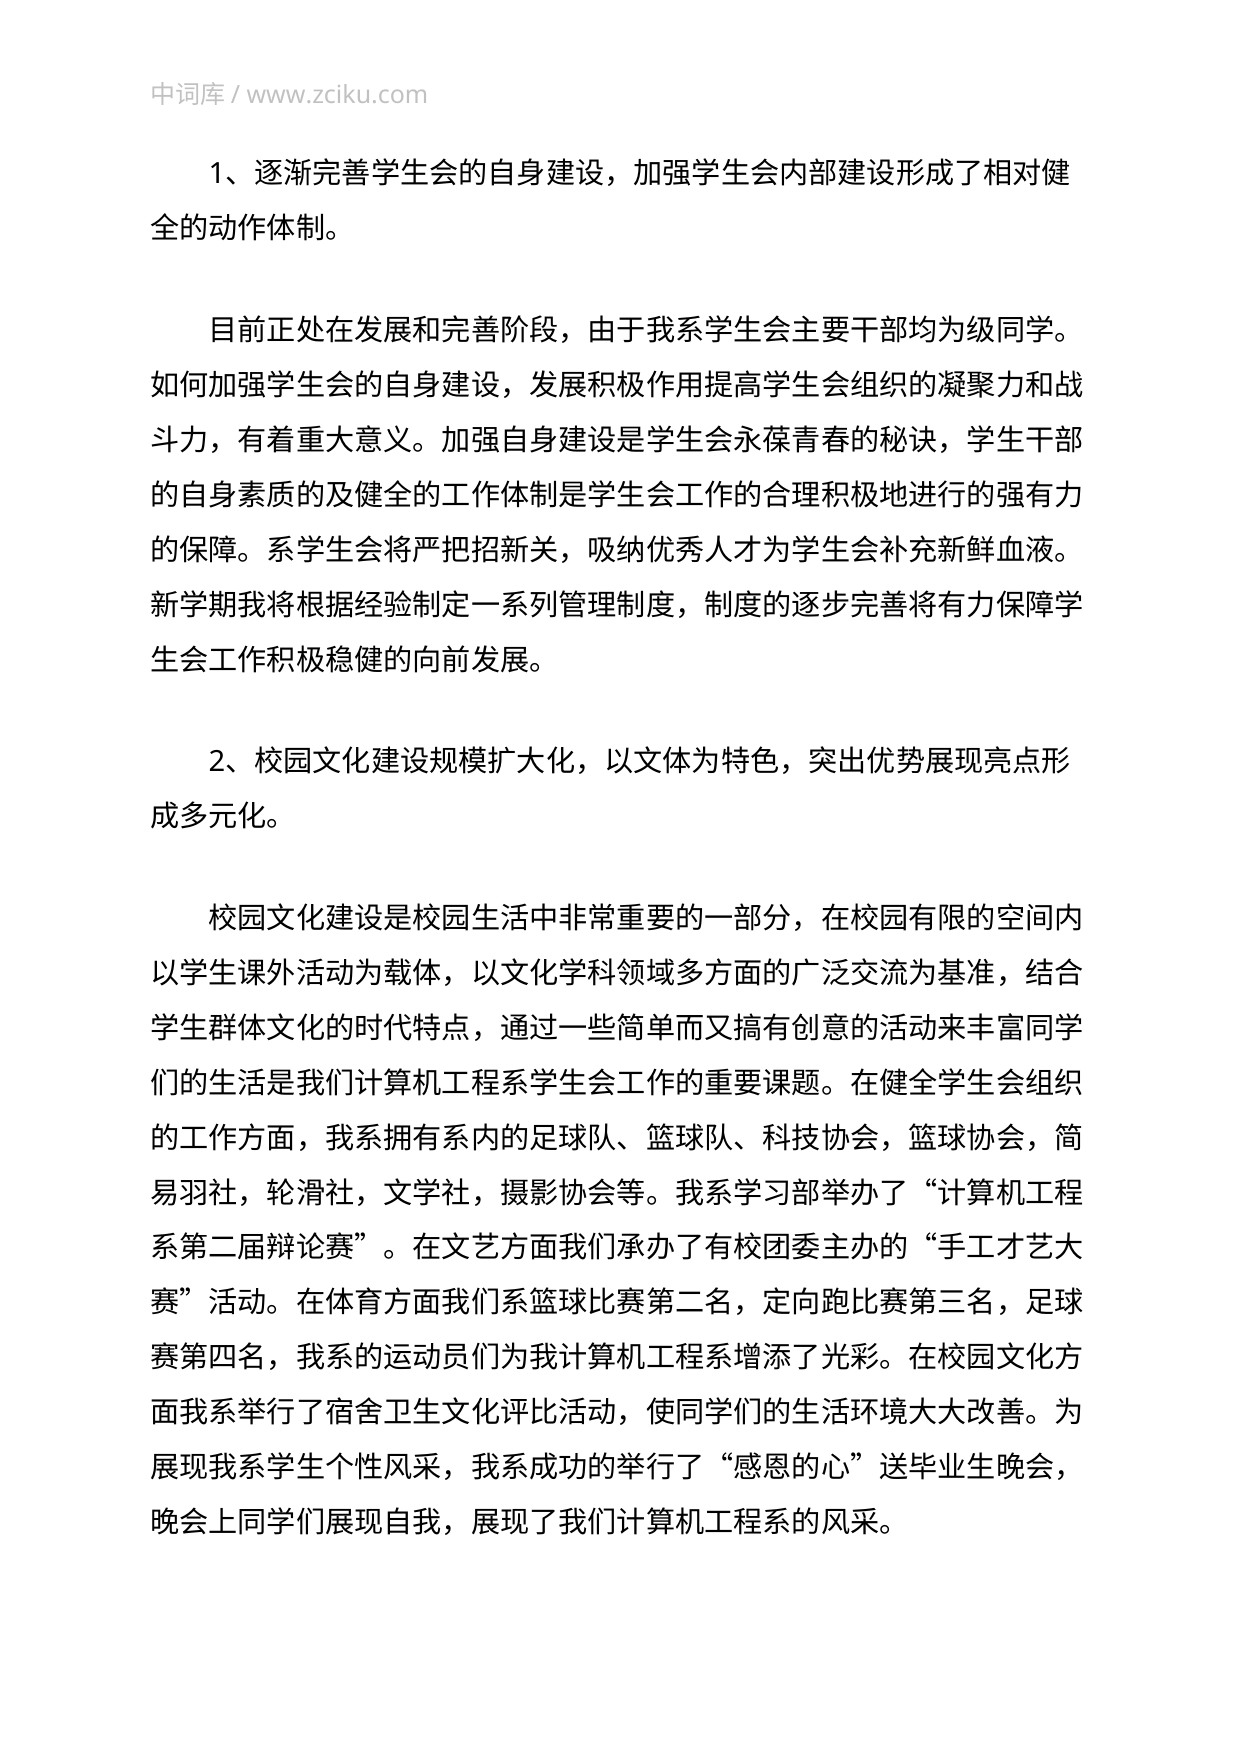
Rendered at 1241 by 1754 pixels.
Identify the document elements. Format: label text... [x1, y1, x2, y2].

text 1、逐渐完善学生会的自身建设，加强学生会内部建设形成了相对健全的动作体制。 [150, 150, 1090, 247]
text 2、校园文化建设规模扩大化，以文体为特色，突出优势展现亮点形成多元化。 [150, 738, 1090, 835]
text 目前正处在发展和完善阶段，由于我系学生会主要干部均为级同学。如何加强学生会的自身建设，发展积极作用提高学生会组织的凝聚力和战斗力，有着重大意义。加强自身建设是学生会永葆青春的秘诀，学生干部的自身素质的及健全的工作体制是学生会工作的合理积极地进行的强有力的保障。系学生会将严把招新关，吸纳优秀人才为学生会补充新鲜血液。新学期我将根据经验制定一系列管理制度，制度的逐步完善将有力保障学生会工作积极稳健的向前发展。 [150, 307, 1090, 678]
text 校园文化建设是校园生活中非常重要的一部分，在校园有限的空间内以学生课外活动为载体，以文化学科领域多方面的广泛交流为基准，结合学生群体文化的时代特点，通过一些简单而又搞有创意的活动来丰富同学们的生活是我们计算机工程系学生会工作的重要课题。在健全学生会组织的工作方面，我系拥有系内的足球队、篮球队、科技协会，篮球协会，简易羽社，轮滑社，文学社，摄影协会等。我系学习部举办了“计算机工程系第二届辩论赛”。在文艺方面我们承办了有校团委主办的“手工才艺大赛”活动。在体育方面我们系篮球比赛第二名，定向跑比赛第三名，足球赛第四名，我系的运动员们为我计算机工程系增添了光彩。在校园文化方面我系举行了宿舍卫生文化评比活动，使同学们的生活环境大大改善。为展现我系学生个性风采，我系成功的举行了“感恩的心”送毕业生晚会，晚会上同学们展现自我，展现了我们计算机工程系的风采。 [150, 895, 1090, 1541]
